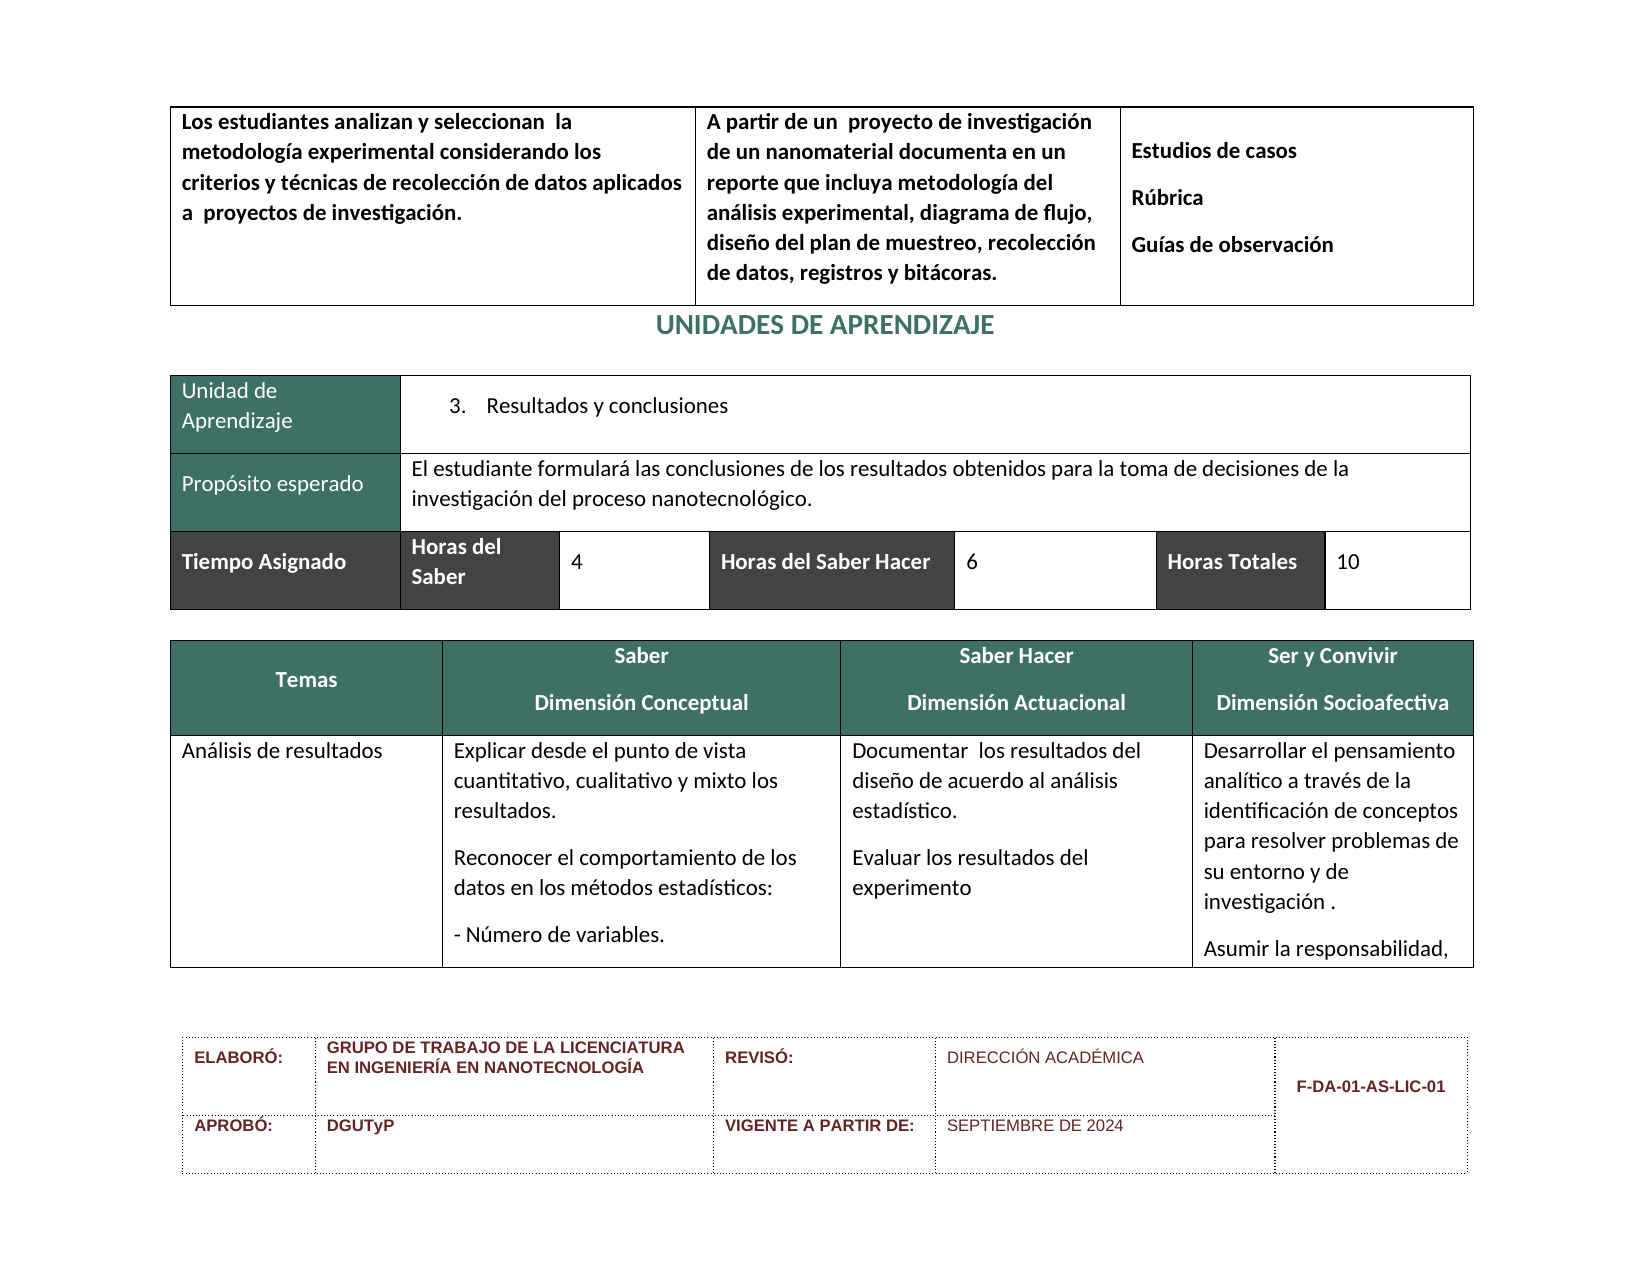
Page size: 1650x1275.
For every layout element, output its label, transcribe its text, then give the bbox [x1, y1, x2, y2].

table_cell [171, 736, 442, 967]
table_header Unidad de Aprendizaje [171, 376, 400, 453]
table_cell Propósito esperado [171, 454, 400, 531]
table_cell A partir de un proyecto de investigación de un nanomaterial documenta en un reporte que incluya metodología del análisis experimental, diagrama de flujo, diseño del plan de muestreo, recolección de datos, registros y bitácoras. [696, 108, 1120, 305]
text UNIDADES DE APRENDIZAJE [177, 306, 1473, 342]
table_header Saber Hacer Dimensión Actuacional [841, 641, 1192, 735]
table_cell El estudiante formulará las conclusiones de los resultados obtenidos para la toma de decisiones de la investigación del proceso nanotecnológico. [401, 454, 1470, 531]
table_cell Horas del Saber [401, 532, 559, 609]
table_cell Horas del Saber Hacer [710, 532, 954, 609]
table_cell Los estudiantes analizan y seleccionan la metodología experimental considerando los criterios y técnicas de recolección de datos aplicados a proyectos de investigación. [171, 108, 695, 305]
table_header Temas [171, 641, 442, 735]
table_cell 6 [955, 532, 1156, 609]
table_cell 10 [1326, 532, 1470, 609]
table_header Resultados y conclusiones [401, 376, 1470, 453]
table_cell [1193, 736, 1473, 967]
table_cell Tiempo Asignado [171, 532, 400, 609]
table_cell Estudios de casos Rúbrica Guías de observación [1121, 108, 1473, 305]
table_cell 4 [560, 532, 709, 609]
table_header Saber Dimensión Conceptual [443, 641, 840, 735]
table_cell Horas Totales [1157, 532, 1324, 609]
table_header Ser y Convivir Dimensión Socioafectiva [1193, 641, 1473, 735]
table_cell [841, 736, 1192, 967]
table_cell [443, 736, 840, 967]
